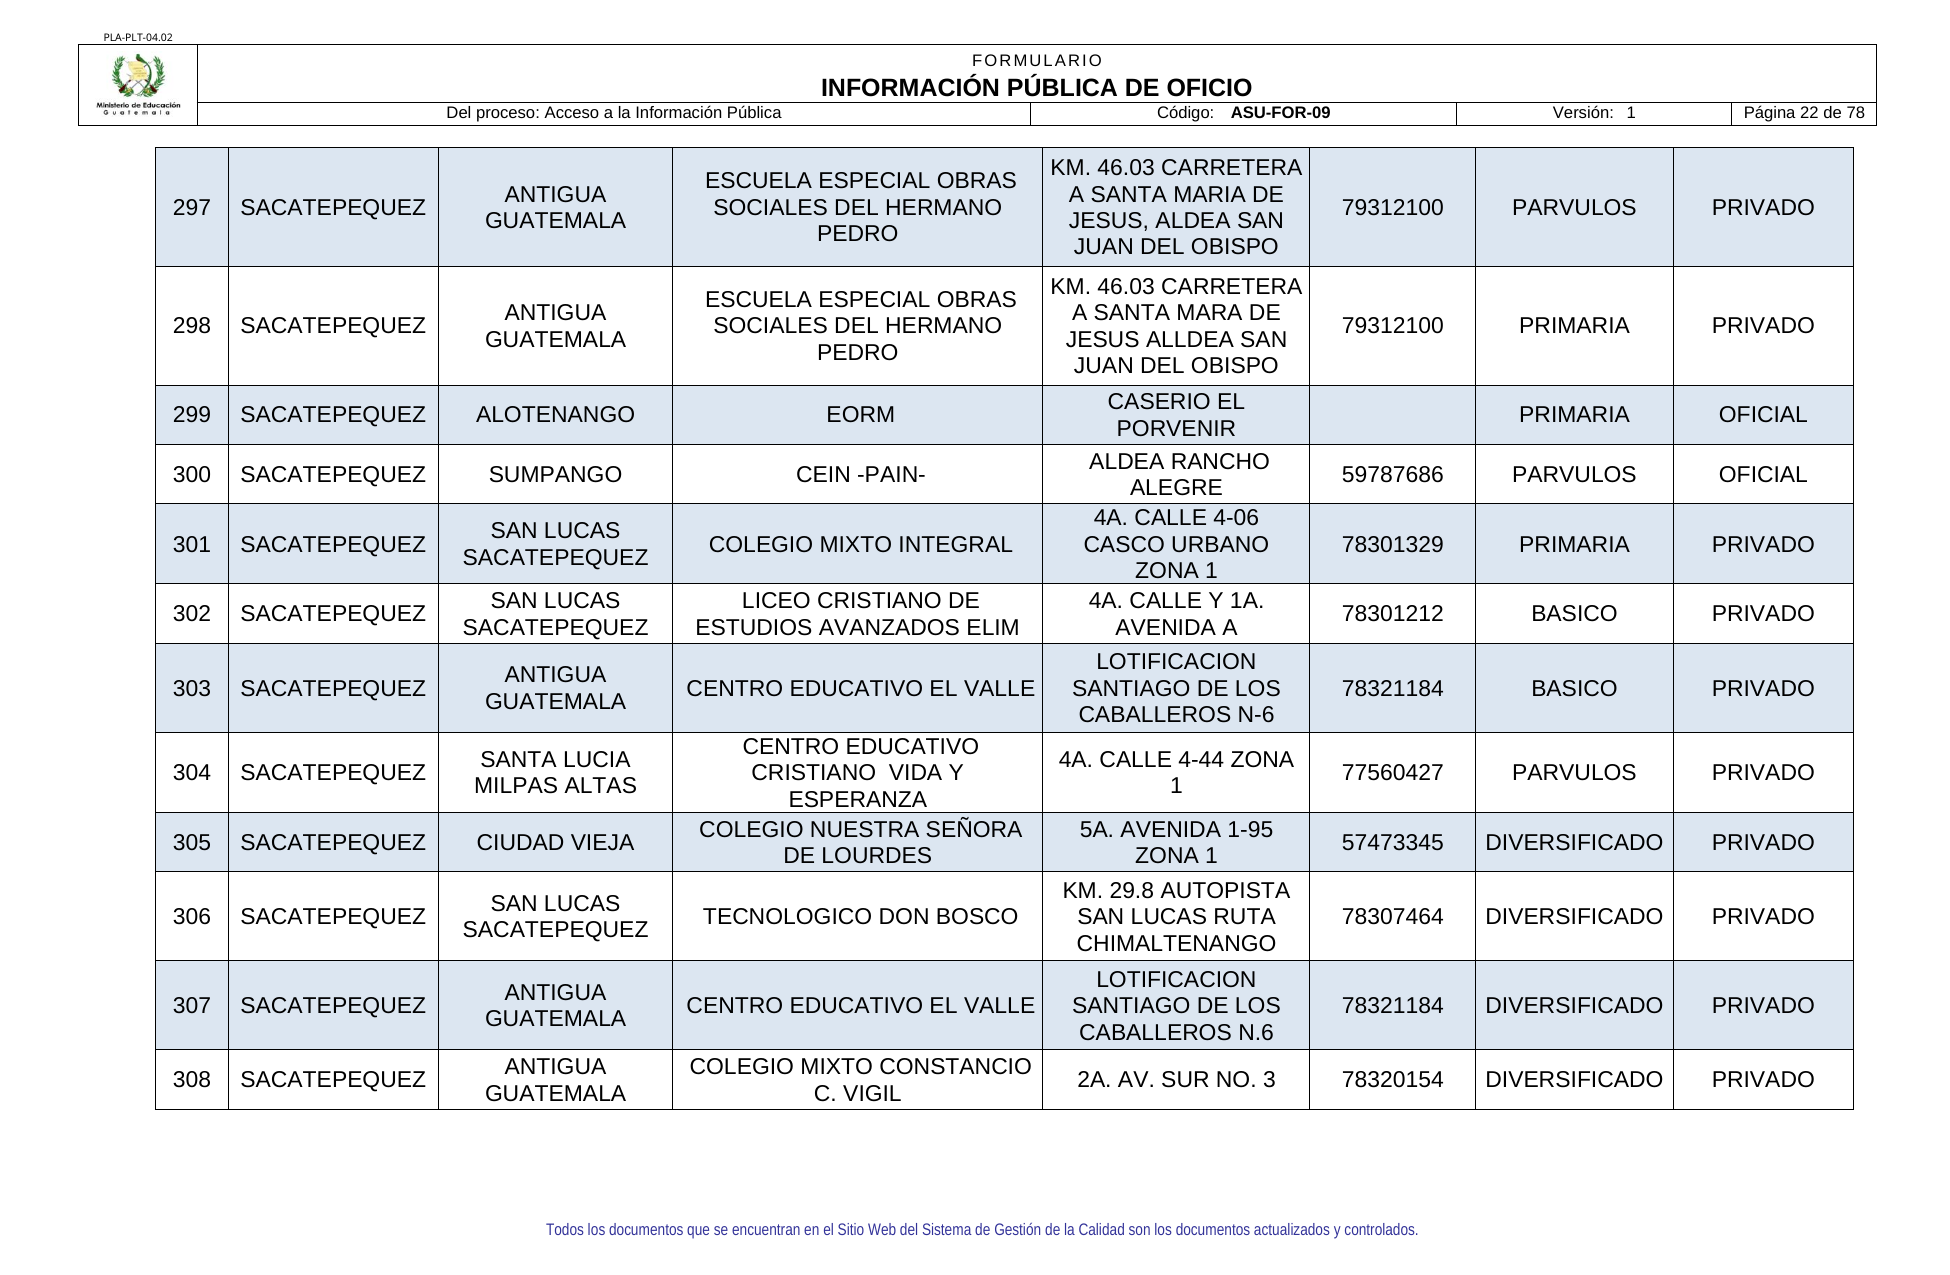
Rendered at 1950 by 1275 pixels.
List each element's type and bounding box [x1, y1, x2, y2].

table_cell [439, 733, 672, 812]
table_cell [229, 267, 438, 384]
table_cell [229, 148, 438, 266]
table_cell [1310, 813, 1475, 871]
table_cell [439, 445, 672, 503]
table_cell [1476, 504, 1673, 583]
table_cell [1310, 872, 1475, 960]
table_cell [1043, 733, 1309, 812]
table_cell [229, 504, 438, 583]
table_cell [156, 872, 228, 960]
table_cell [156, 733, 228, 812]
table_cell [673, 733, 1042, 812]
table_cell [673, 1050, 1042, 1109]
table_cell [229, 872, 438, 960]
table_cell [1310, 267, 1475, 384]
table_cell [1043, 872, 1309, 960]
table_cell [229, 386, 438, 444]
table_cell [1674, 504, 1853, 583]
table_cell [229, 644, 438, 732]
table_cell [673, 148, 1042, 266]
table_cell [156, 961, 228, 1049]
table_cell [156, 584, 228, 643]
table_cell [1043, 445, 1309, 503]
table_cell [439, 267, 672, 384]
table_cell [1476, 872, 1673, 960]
picture [95, 51, 181, 117]
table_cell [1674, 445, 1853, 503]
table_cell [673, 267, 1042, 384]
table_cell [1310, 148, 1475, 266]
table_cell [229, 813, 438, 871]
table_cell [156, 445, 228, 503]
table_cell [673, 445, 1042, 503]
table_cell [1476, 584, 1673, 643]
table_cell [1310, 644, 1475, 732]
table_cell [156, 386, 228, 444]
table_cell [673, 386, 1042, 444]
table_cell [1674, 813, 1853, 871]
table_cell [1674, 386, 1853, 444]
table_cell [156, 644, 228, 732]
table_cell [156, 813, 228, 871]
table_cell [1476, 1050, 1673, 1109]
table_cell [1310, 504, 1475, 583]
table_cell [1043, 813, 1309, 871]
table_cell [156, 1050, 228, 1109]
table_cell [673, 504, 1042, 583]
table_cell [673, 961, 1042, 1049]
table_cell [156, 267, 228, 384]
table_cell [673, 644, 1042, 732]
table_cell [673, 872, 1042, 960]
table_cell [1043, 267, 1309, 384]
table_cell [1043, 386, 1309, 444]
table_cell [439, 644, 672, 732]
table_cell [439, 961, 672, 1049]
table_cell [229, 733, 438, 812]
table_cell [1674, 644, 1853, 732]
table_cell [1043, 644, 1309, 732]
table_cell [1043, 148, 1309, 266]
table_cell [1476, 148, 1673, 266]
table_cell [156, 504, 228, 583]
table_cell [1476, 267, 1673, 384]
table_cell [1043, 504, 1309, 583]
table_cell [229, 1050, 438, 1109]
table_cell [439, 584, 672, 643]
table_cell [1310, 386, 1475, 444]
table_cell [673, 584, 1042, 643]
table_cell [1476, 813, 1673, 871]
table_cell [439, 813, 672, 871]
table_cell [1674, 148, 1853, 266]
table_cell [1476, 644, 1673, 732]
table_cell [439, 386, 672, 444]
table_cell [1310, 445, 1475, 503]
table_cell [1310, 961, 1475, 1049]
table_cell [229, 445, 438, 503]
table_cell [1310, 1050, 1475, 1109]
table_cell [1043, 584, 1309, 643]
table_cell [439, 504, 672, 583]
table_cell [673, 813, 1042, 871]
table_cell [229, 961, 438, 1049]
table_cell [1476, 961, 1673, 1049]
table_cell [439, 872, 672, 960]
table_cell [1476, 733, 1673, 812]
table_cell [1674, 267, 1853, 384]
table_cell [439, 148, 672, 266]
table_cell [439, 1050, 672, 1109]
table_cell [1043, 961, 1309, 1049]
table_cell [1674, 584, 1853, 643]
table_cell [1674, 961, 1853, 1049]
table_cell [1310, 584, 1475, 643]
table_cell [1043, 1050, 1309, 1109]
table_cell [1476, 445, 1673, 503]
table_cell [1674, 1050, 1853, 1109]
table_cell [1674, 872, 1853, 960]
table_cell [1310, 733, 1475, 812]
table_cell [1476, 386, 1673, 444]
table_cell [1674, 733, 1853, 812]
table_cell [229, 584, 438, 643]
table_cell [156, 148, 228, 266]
